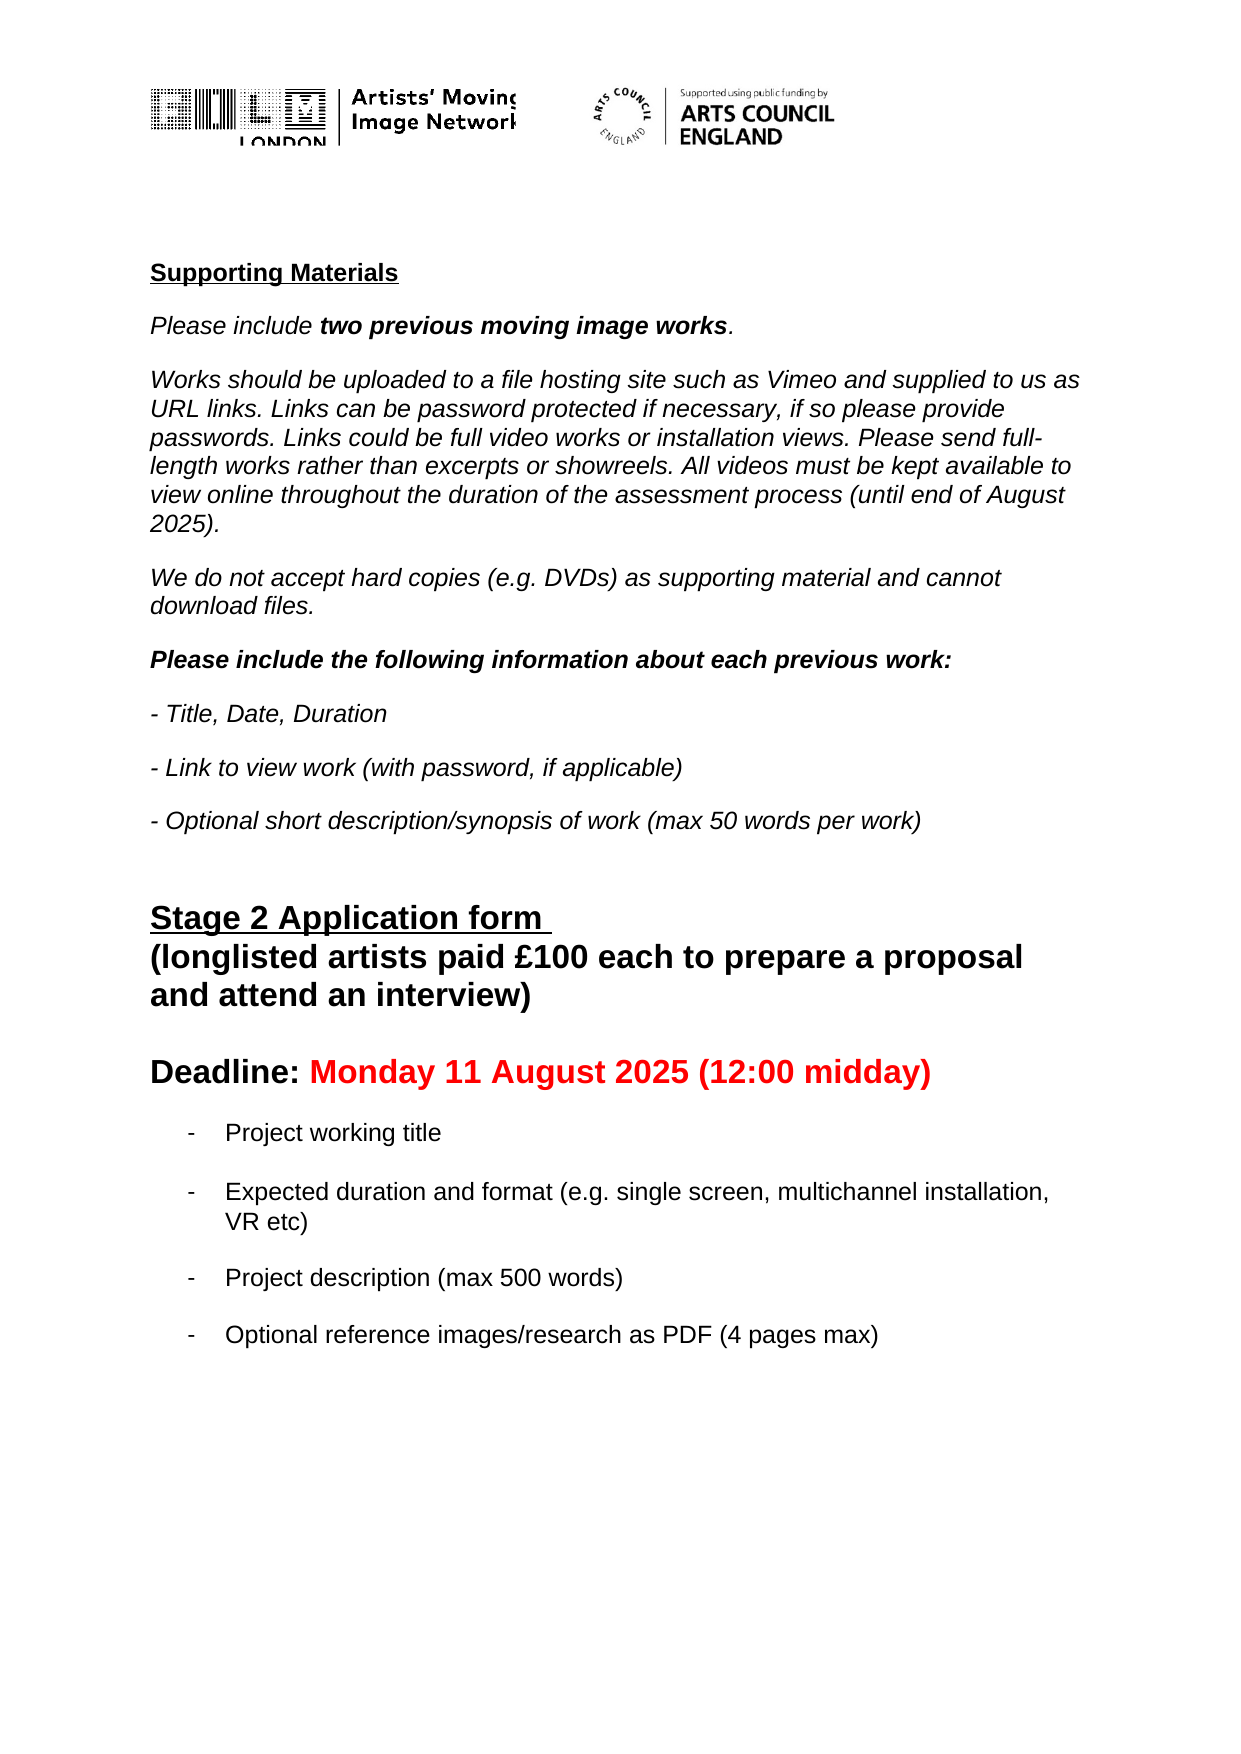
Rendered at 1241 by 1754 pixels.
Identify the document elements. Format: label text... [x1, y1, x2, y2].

list Project working title [187, 1117, 1090, 1147]
text Supporting Materials [150, 257, 1090, 286]
text (longlisted artists paid £100 each to prepare a proposal and attend an interview) [150, 937, 1090, 1014]
list Expected duration and format (e.g. single screen, multichannel installation, VR etc) [187, 1176, 1090, 1236]
list Project description (max 500 words) [187, 1262, 1090, 1292]
picture [150, 89, 516, 146]
text Please include the following information about each previous work: [150, 645, 1090, 674]
text Stage 2 Application form [150, 898, 1090, 937]
text We do not accept hard copies (e.g. DVDs) as supporting material and cannot download files. [150, 562, 1090, 620]
text - Optional short description/synopsis of work (max 50 words per work) [150, 806, 1090, 835]
picture [579, 73, 849, 159]
text Works should be uploaded to a file hosting site such as Vimeo and supplied to us as URL links. Links can be password protected if necessary, if so please provide passwords. Links could be full video works or installation views. Please send full-length works rather than excerpts or showreels. All videos must be kept available to view online throughout the duration of the assessment process (until end of August 2025). [150, 365, 1090, 537]
text - Link to view work (with password, if applicable) [150, 752, 1090, 781]
text - Title, Date, Duration [150, 699, 1090, 727]
list Optional reference images/research as PDF (4 pages max) [187, 1319, 1090, 1349]
text Deadline: Monday 11 August 2025 (12:00 midday) [150, 1014, 1090, 1091]
text Please include two previous moving image works. [150, 311, 1090, 340]
